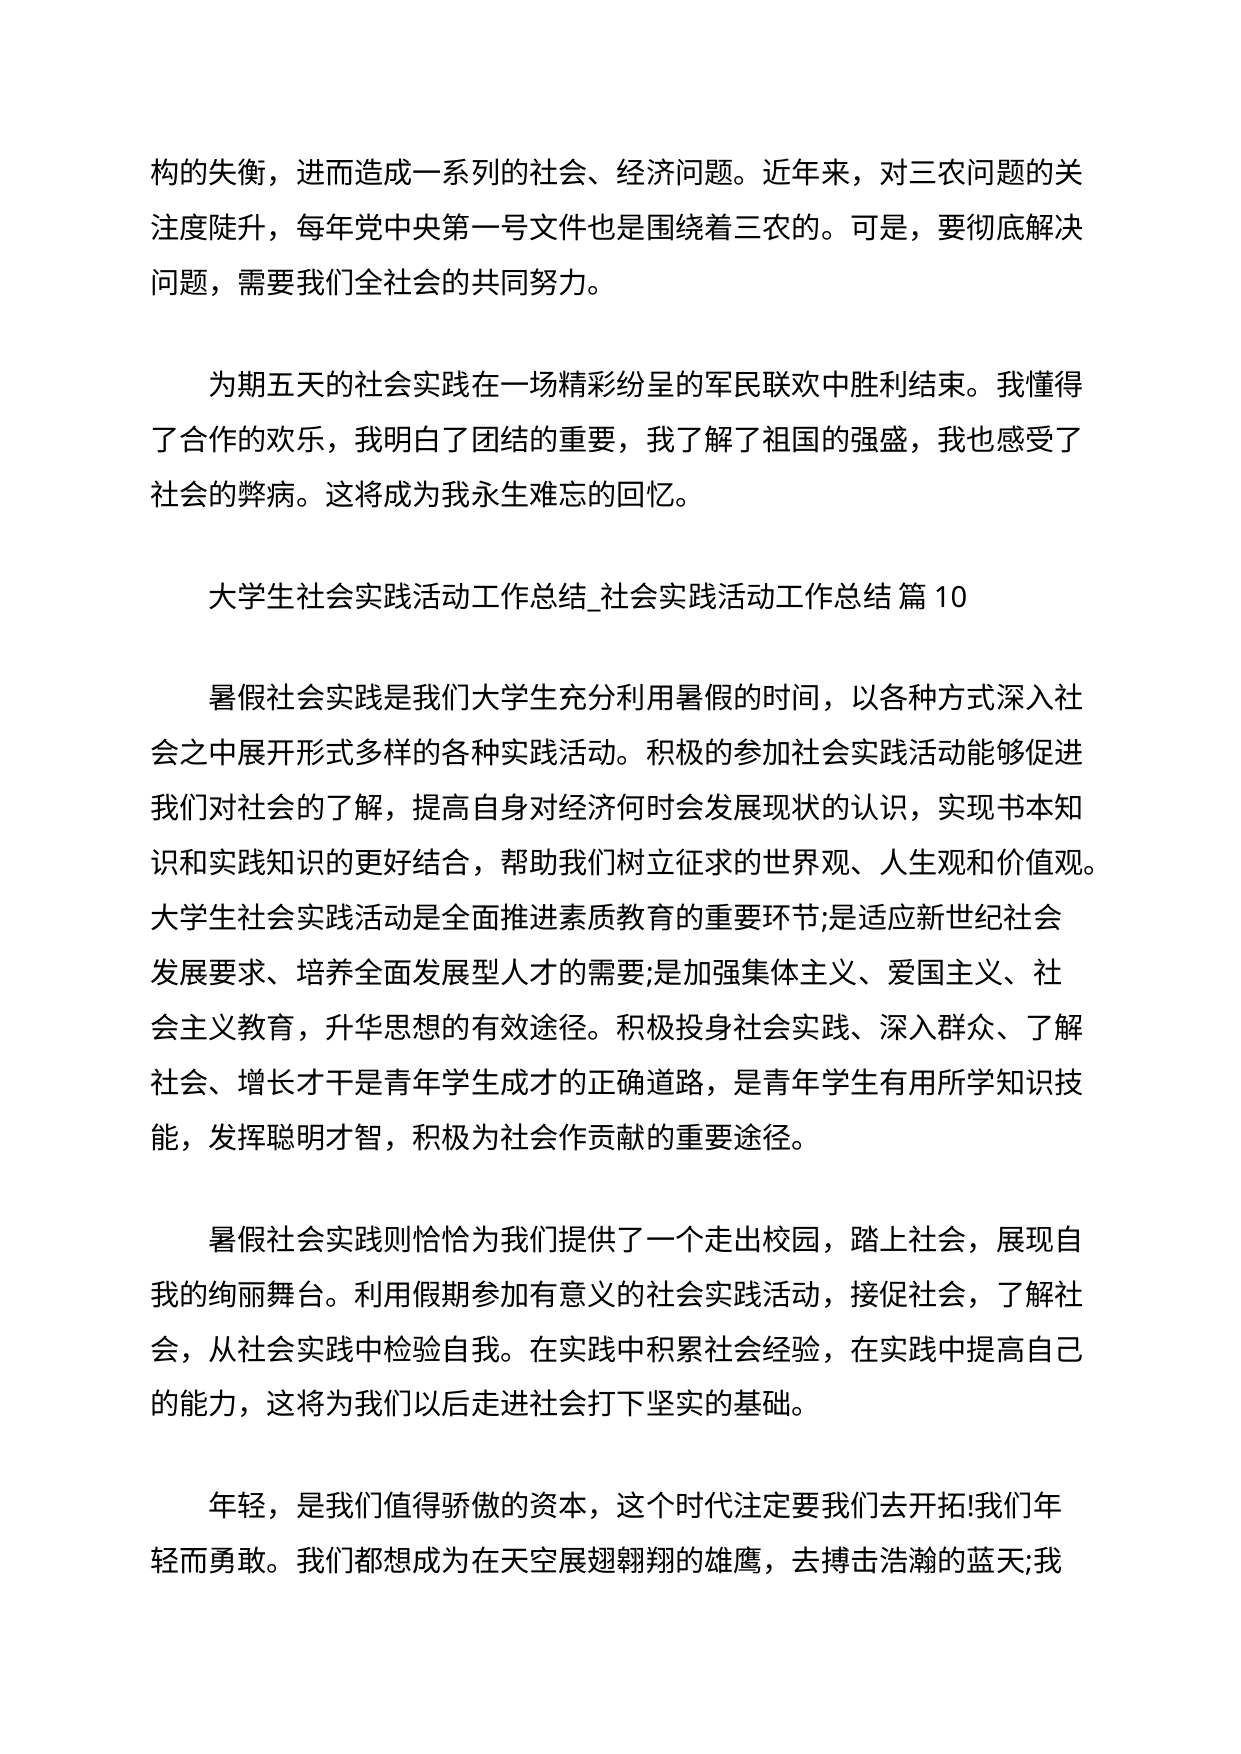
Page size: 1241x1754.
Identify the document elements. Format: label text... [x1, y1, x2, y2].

text 为期五天的社会实践在一场精彩纷呈的军民联欢中胜利结束。我懂得了合作的欢乐，我明白了团结的重要，我了解了祖国的强盛，我也感受了社会的弊病。这将成为我永生难忘的回忆。 [150, 362, 1090, 514]
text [150, 150, 1090, 302]
text 暑假社会实践则恰恰为我们提供了一个走出校园，踏上社会，展现自我的绚丽舞台。利用假期参加有意义的社会实践活动，接促社会，了解社会，从社会实践中检验自我。在实践中积累社会经验，在实践中提高自己的能力，这将为我们以后走进社会打下坚实的基础。 [150, 1216, 1090, 1423]
text 暑假社会实践是我们大学生充分利用暑假的时间，以各种方式深入社会之中展开形式多样的各种实践活动。积极的参加社会实践活动能够促进我们对社会的了解，提高自身对经济何时会发展现状的认识，实现书本知识和实践知识的更好结合，帮助我们树立征求的世界观、人生观和价值观。大学生社会实践活动是全面推进素质教育的重要环节;是适应新世纪社会发展要求、培养全面发展型人才的需要;是加强集体主义、爱国主义、社会主义教育，升华思想的有效途径。积极投身社会实践、深入群众、了解社会、增长才干是青年学生成才的正确道路，是青年学生有用所学知识技能，发挥聪明才智，积极为社会作贡献的重要途径。 [150, 675, 1090, 1157]
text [150, 1483, 1090, 1580]
text 大学生社会实践活动工作总结_社会实践活动工作总结 篇10 [150, 573, 1090, 616]
